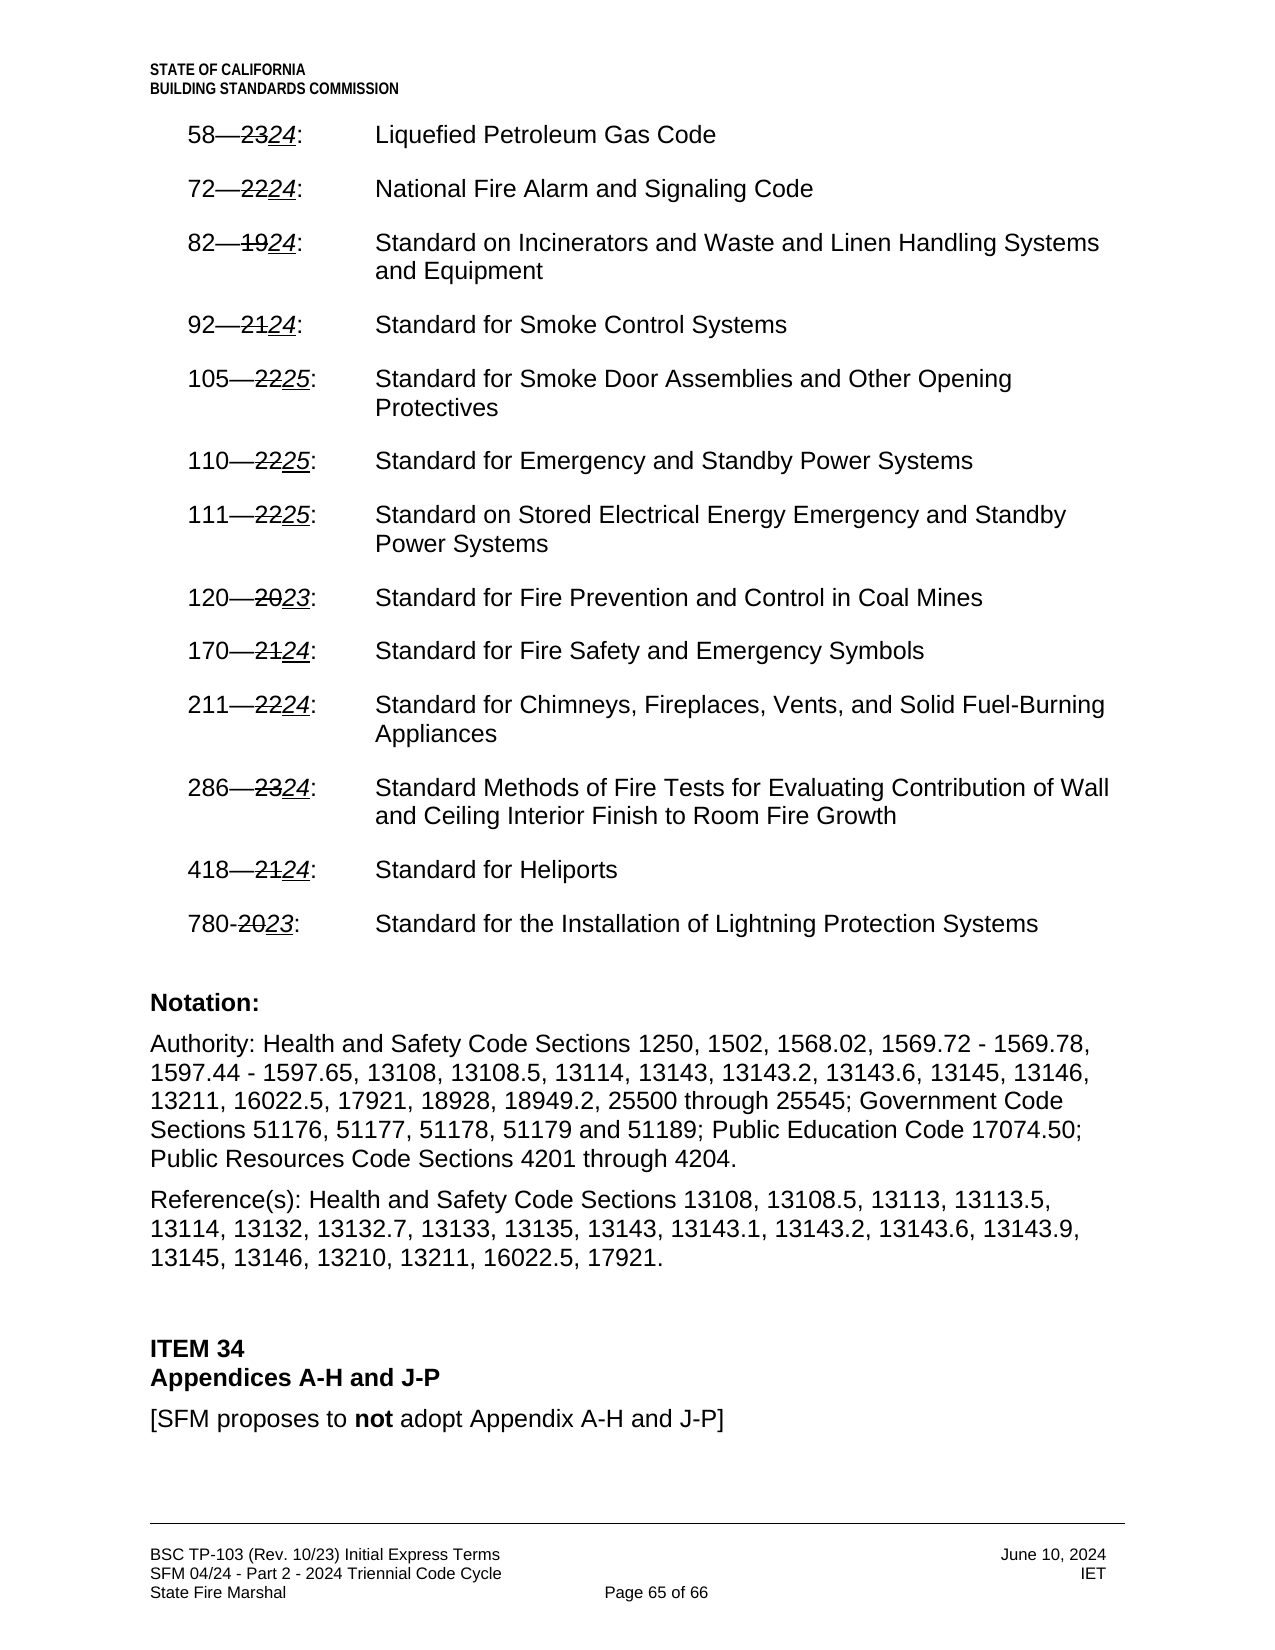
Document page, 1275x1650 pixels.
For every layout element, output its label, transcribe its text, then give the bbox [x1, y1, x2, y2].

text 286—2324: Standard Methods of Fire Tests for Evaluating Contribution of Wall and Ceiling Interior Finish to Room Fire Growth [187, 772, 1125, 830]
text 92—2124: Standard for Smoke Control Systems [150, 310, 1125, 339]
text 58—2324: Liquefied Petroleum Gas Code [150, 120, 1125, 149]
text 120—2023: Standard for Fire Prevention and Control in Coal Mines [150, 582, 1125, 611]
text 72—2224: National Fire Alarm and Signaling Code [150, 174, 1125, 202]
subtitle ITEM 34 Appendices A-H and J-P [150, 1334, 1125, 1391]
text 418—2124: Standard for Heliports [150, 855, 1125, 884]
text [SFM proposes to not adopt Appendix A-H and J-P] [150, 1404, 1125, 1432]
text 82—1924: Standard on Incinerators and Waste and Linen Handling Systems and Equipment [187, 227, 1125, 285]
text 780-2023: Standard for the Installation of Lightning Protection Systems [150, 909, 1125, 937]
text 111—2225: Standard on Stored Electrical Energy Emergency and Standby Power Systems [187, 500, 1125, 557]
text 170—2124: Standard for Fire Safety and Emergency Symbols [150, 636, 1125, 665]
subtitle Notation: [150, 987, 1125, 1016]
text 211—2224: Standard for Chimneys, Fireplaces, Vents, and Solid Fuel-Burning Appliances [187, 690, 1125, 747]
text 105—2225: Standard for Smoke Door Assemblies and Other Opening Protectives [187, 364, 1125, 421]
text 110—2225: Standard for Emergency and Standby Power Systems [150, 446, 1125, 475]
